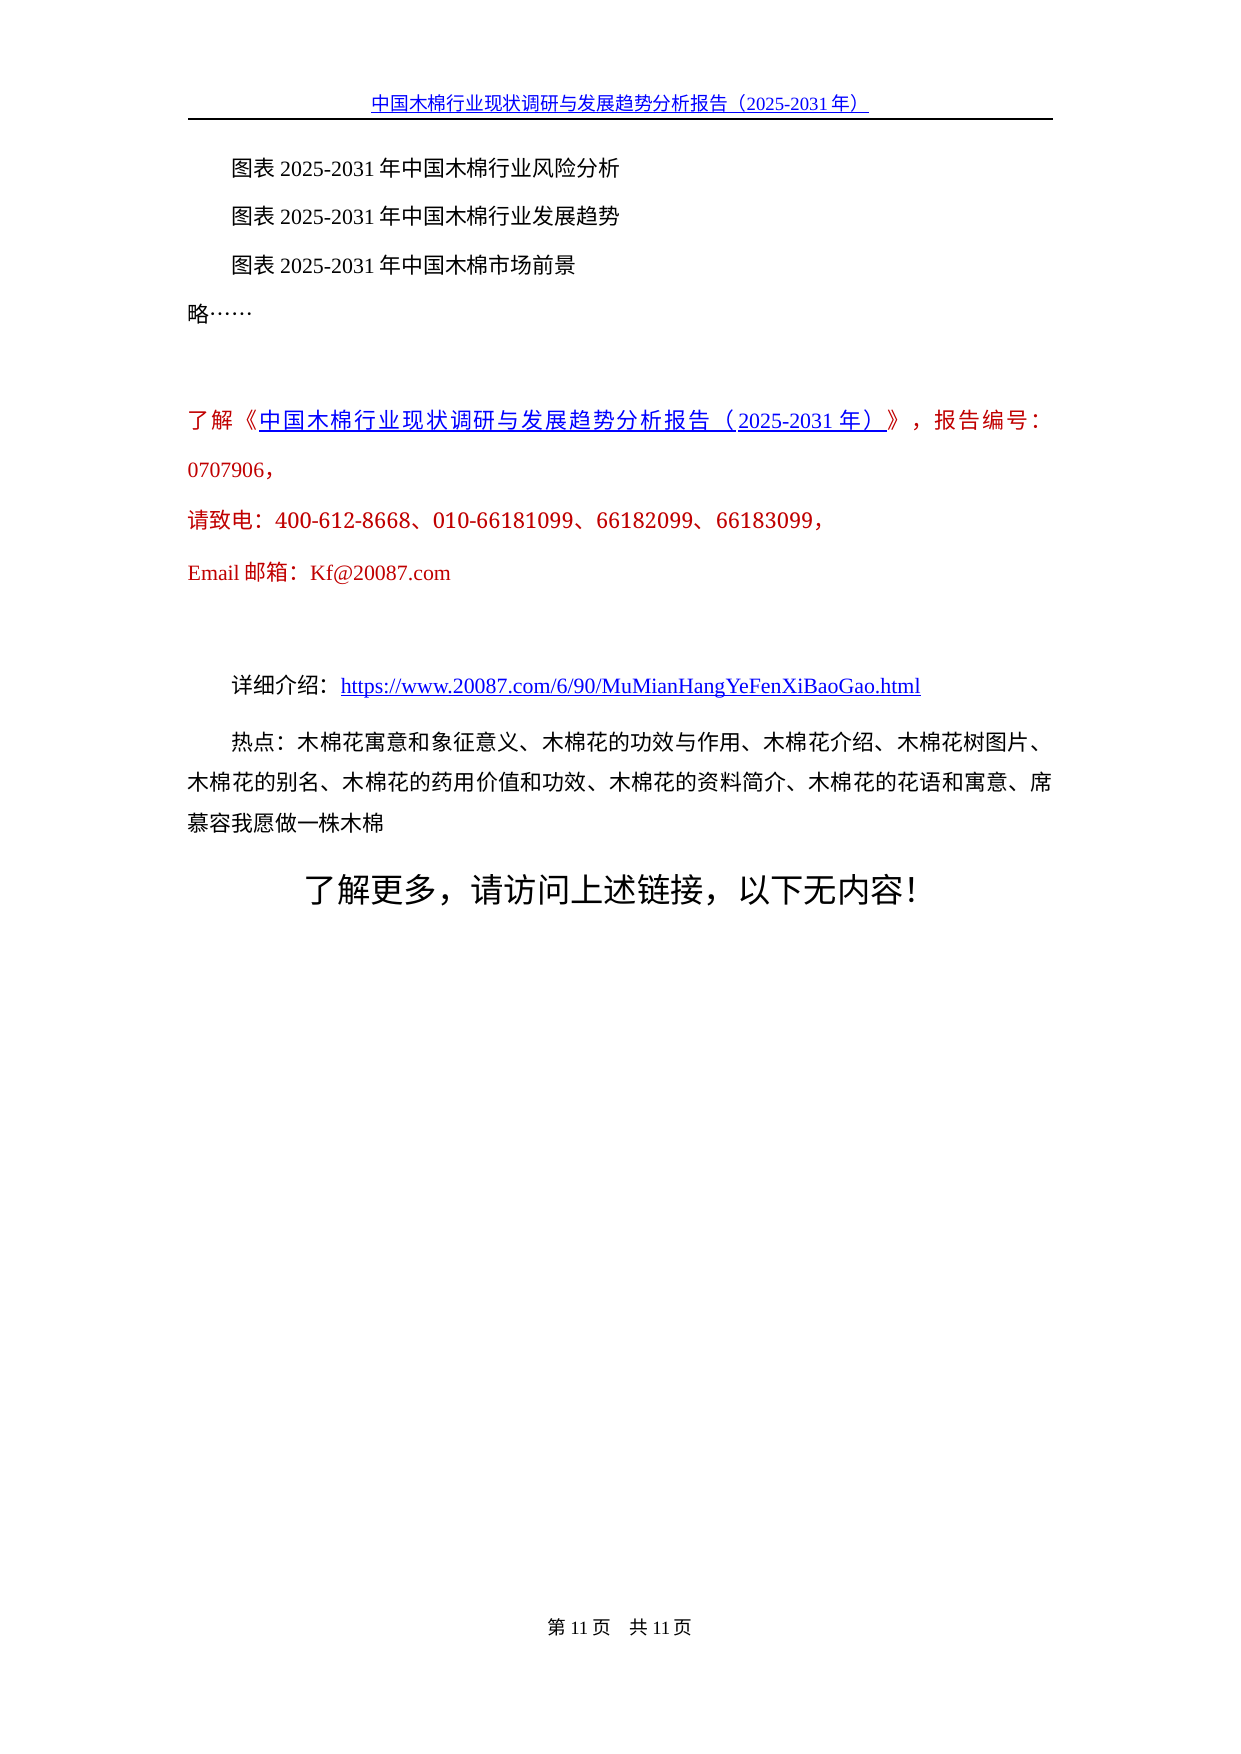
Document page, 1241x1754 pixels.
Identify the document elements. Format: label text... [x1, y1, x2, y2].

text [187, 150, 1053, 329]
text Email邮箱：Kf@20087.com [187, 555, 1053, 587]
text 了解《中国木棉行业现状调研与发展趋势分析报告（2025-2031年）》，报告编号：0707906， [187, 403, 1053, 484]
text 详细介绍：https://www.20087.com/6/90/MuMianHangYeFenXiBaoGao.html [187, 668, 1053, 700]
text 热点：木棉花寓意和象征意义、木棉花的功效与作用、木棉花介绍、木棉花树图片、木棉花的别名、木棉花的药用价值和功效、木棉花的资料简介、木棉花的花语和寓意、席慕容我愿做一株木棉 [187, 724, 1053, 838]
text 请致电：400-612-8668、010-66181099、66182099、66183099， [187, 503, 1053, 536]
title 了解更多，请访问上述链接，以下无内容！ [187, 856, 1053, 921]
